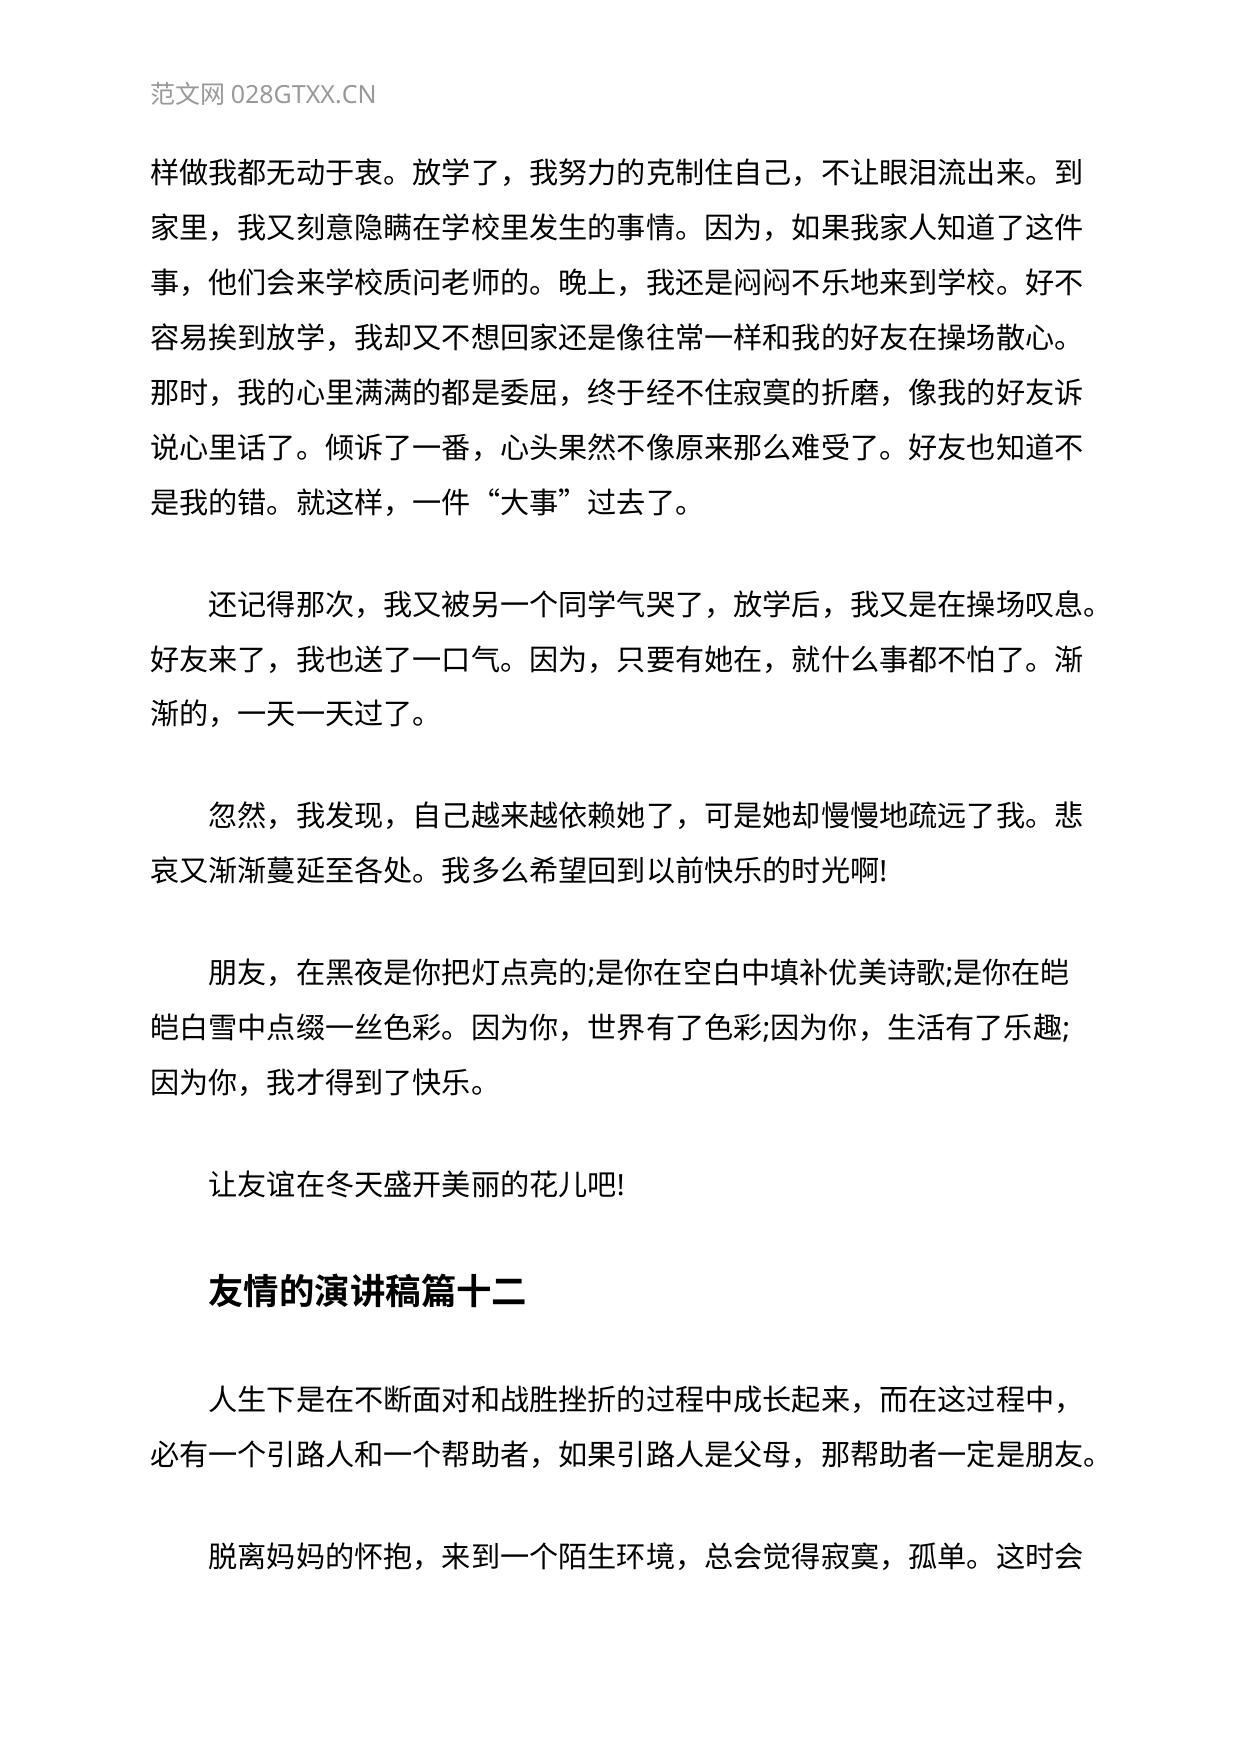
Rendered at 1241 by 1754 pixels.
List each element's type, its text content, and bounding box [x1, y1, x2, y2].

text 忽然，我发现，自己越来越依赖她了，可是她却慢慢地疏远了我。悲哀又渐渐蔓延至各处。我多么希望回到以前快乐的时光啊! [150, 793, 1090, 890]
text 友情的演讲稿篇十二 [150, 1263, 1090, 1314]
text 朋友，在黑夜是你把灯点亮的;是你在空白中填补优美诗歌;是你在皑皑白雪中点缀一丝色彩。因为你，世界有了色彩;因为你，生活有了乐趣;因为你，我才得到了快乐。 [150, 949, 1090, 1102]
text 让友谊在冬天盛开美丽的花儿吧! [150, 1161, 1090, 1204]
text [150, 1533, 1090, 1576]
text 人生下是在不断面对和战胜挫折的过程中成长起来，而在这过程中，必有一个引路人和一个帮助者，如果引路人是父母，那帮助者一定是朋友。 [150, 1377, 1090, 1474]
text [150, 150, 1090, 522]
text 还记得那次，我又被另一个同学气哭了，放学后，我又是在操场叹息。好友来了，我也送了一口气。因为，只要有她在，就什么事都不怕了。渐渐的，一天一天过了。 [150, 581, 1090, 733]
